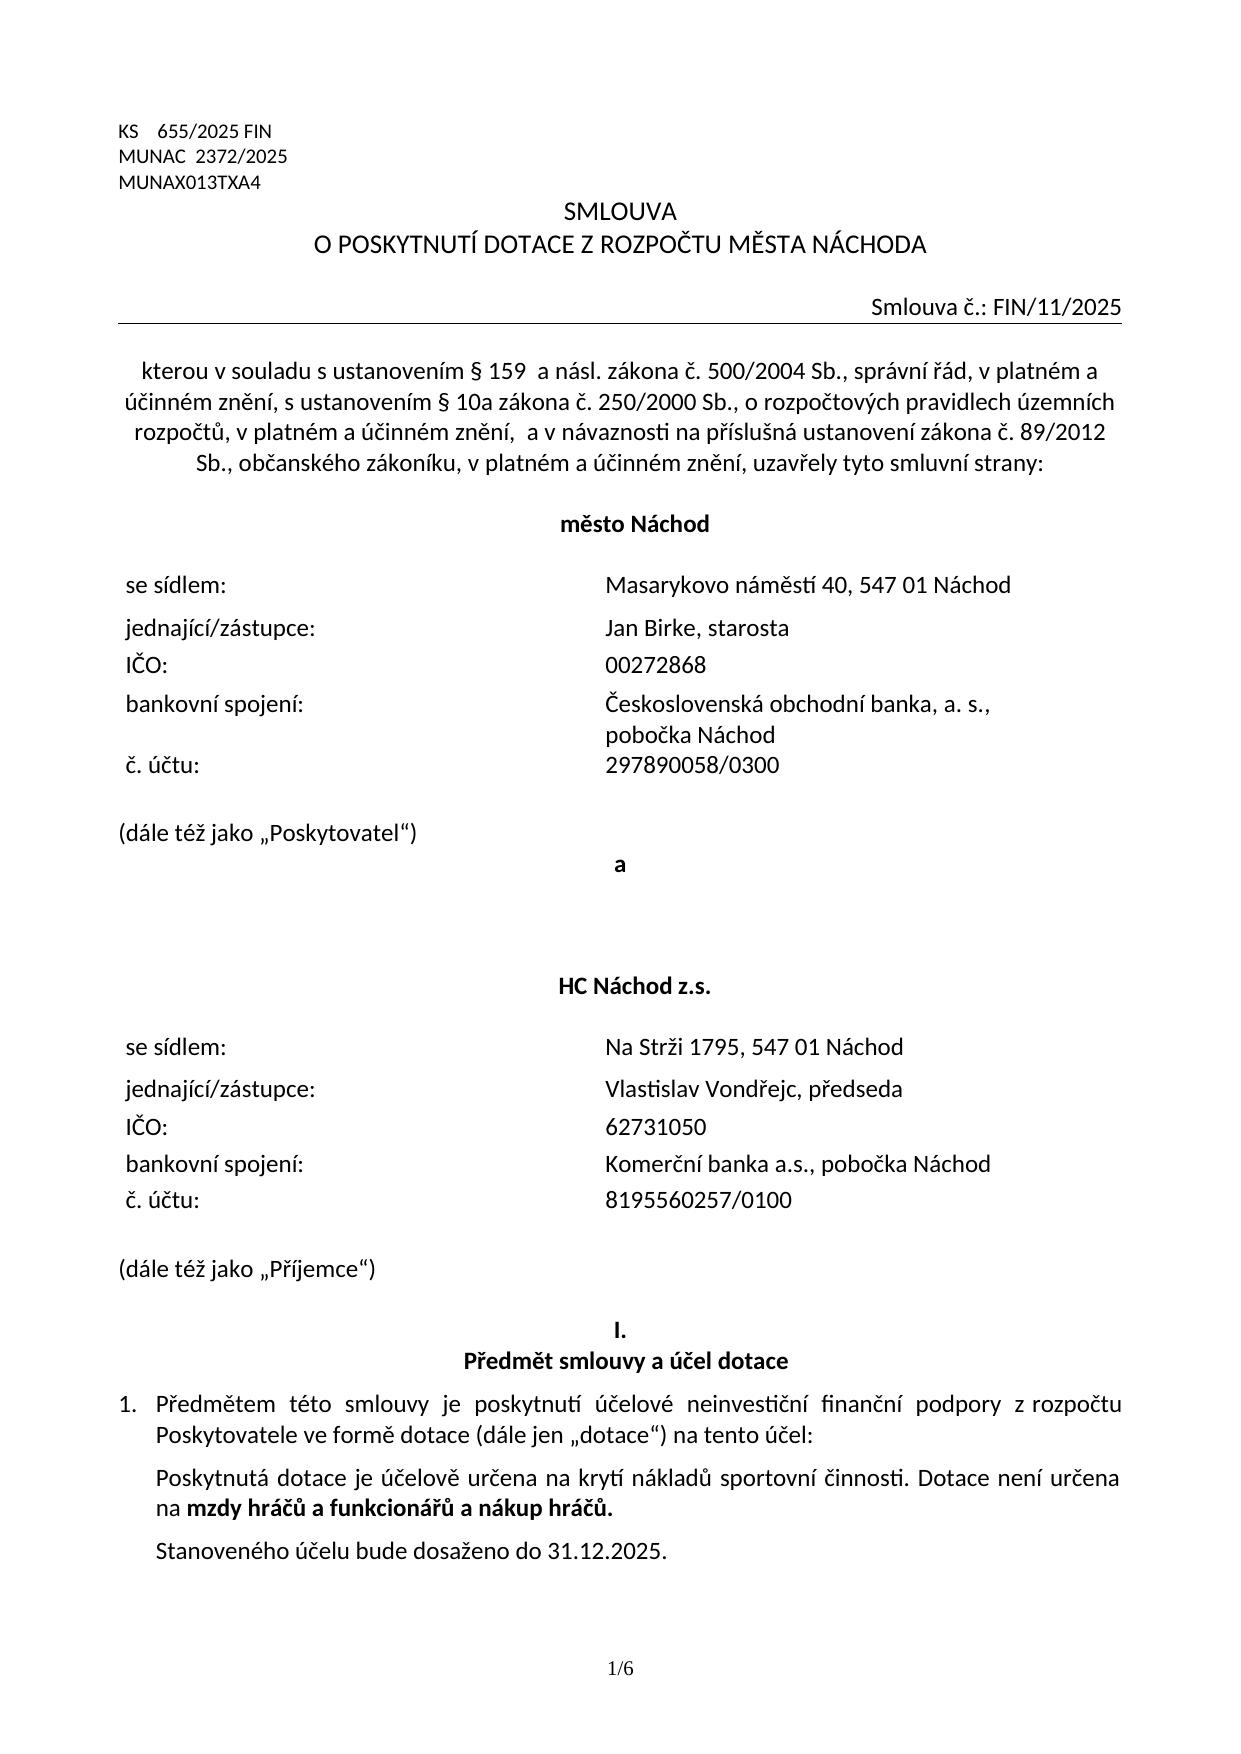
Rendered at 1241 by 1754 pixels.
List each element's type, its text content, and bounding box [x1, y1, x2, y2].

text Předmět smlouvy a účel dotace [118, 1345, 1122, 1376]
table_cell 8195560257/0100 [598, 1184, 1078, 1223]
table_cell Komerční banka a.s., pobočka Náchod [598, 1148, 1078, 1184]
table_cell 00272868 [598, 649, 1078, 689]
table_cell jednající/zástupce: [118, 1073, 598, 1111]
text MUNAC 2372/2025 [118, 143, 1122, 169]
text Stanoveného účelu bude dosaženo do 31.12.2025. [118, 1535, 1122, 1566]
table_header Masarykovo náměstí 40, 547 01 Náchod [598, 569, 1078, 612]
text MUNAX013TXA4 [118, 169, 1122, 194]
table_header Na Strži 1795, 547 01 Náchod [598, 1031, 1078, 1073]
table_cell Vlastislav Vondřejc, předseda [598, 1073, 1078, 1111]
text a [118, 848, 1122, 878]
list Poskytnutá dotace je účelově určena na krytí nákladů sportovní činnosti. Dotace není určena na mzdy hráčů a funkcionářů a nákup hráčů. [156, 1462, 1122, 1523]
subtitle HC Náchod z.s. [118, 970, 1122, 1001]
text KS 655/2025 FIN [118, 118, 1122, 143]
text (dále též jako „Příjemce“) [118, 1254, 1122, 1284]
table_header se sídlem: [118, 1031, 598, 1073]
text I. [118, 1315, 1122, 1345]
table_cell jednající/zástupce: [118, 612, 598, 649]
list Předmětem této smlouvy je poskytnutí účelové neinvestiční finanční podpory z rozpočtu Poskytovatele ve formě dotace (dále jen „dotace“) na tento účel: [118, 1388, 1122, 1449]
table_cell IČO: [118, 649, 598, 689]
table_cell Československá obchodní banka, a. s., pobočka Náchod [598, 689, 1078, 750]
table_cell 62731050 [598, 1111, 1078, 1148]
text O POSKYTNUTÍ DOTACE Z ROZPOČTU MĚSTA NÁCHODA [118, 227, 1122, 260]
table_cell bankovní spojení: [118, 1148, 598, 1184]
table_cell IČO: [118, 1111, 598, 1148]
text SMLOUVA [118, 194, 1122, 227]
table_cell bankovní spojení: [118, 689, 598, 750]
subtitle město Náchod [118, 508, 1122, 538]
text kterou v souladu s ustanovením § 159 a násl. zákona č. 500/2004 Sb., správní řád, v platném a účinném znění, s ustanovením § 10a zákona č. 250/2000 Sb., o rozpočtových pravidlech územních rozpočtů, v platném a účinném znění, a v návaznosti na příslušná ustanovení zákona č. 89/2012 Sb., občanského zákoníku, v platném a účinném znění, uzavřely tyto smluvní strany: [118, 355, 1122, 477]
table_cell č. účtu: [118, 750, 598, 787]
table_header se sídlem: [118, 569, 598, 612]
text Smlouva č.: FIN/11/2025 [118, 291, 1122, 323]
table_cell č. účtu: [118, 1184, 598, 1223]
text (dále též jako „Poskytovatel“) [118, 817, 1122, 848]
table_cell 297890058/0300 [598, 750, 1078, 787]
table_cell Jan Birke, starosta [598, 612, 1078, 649]
